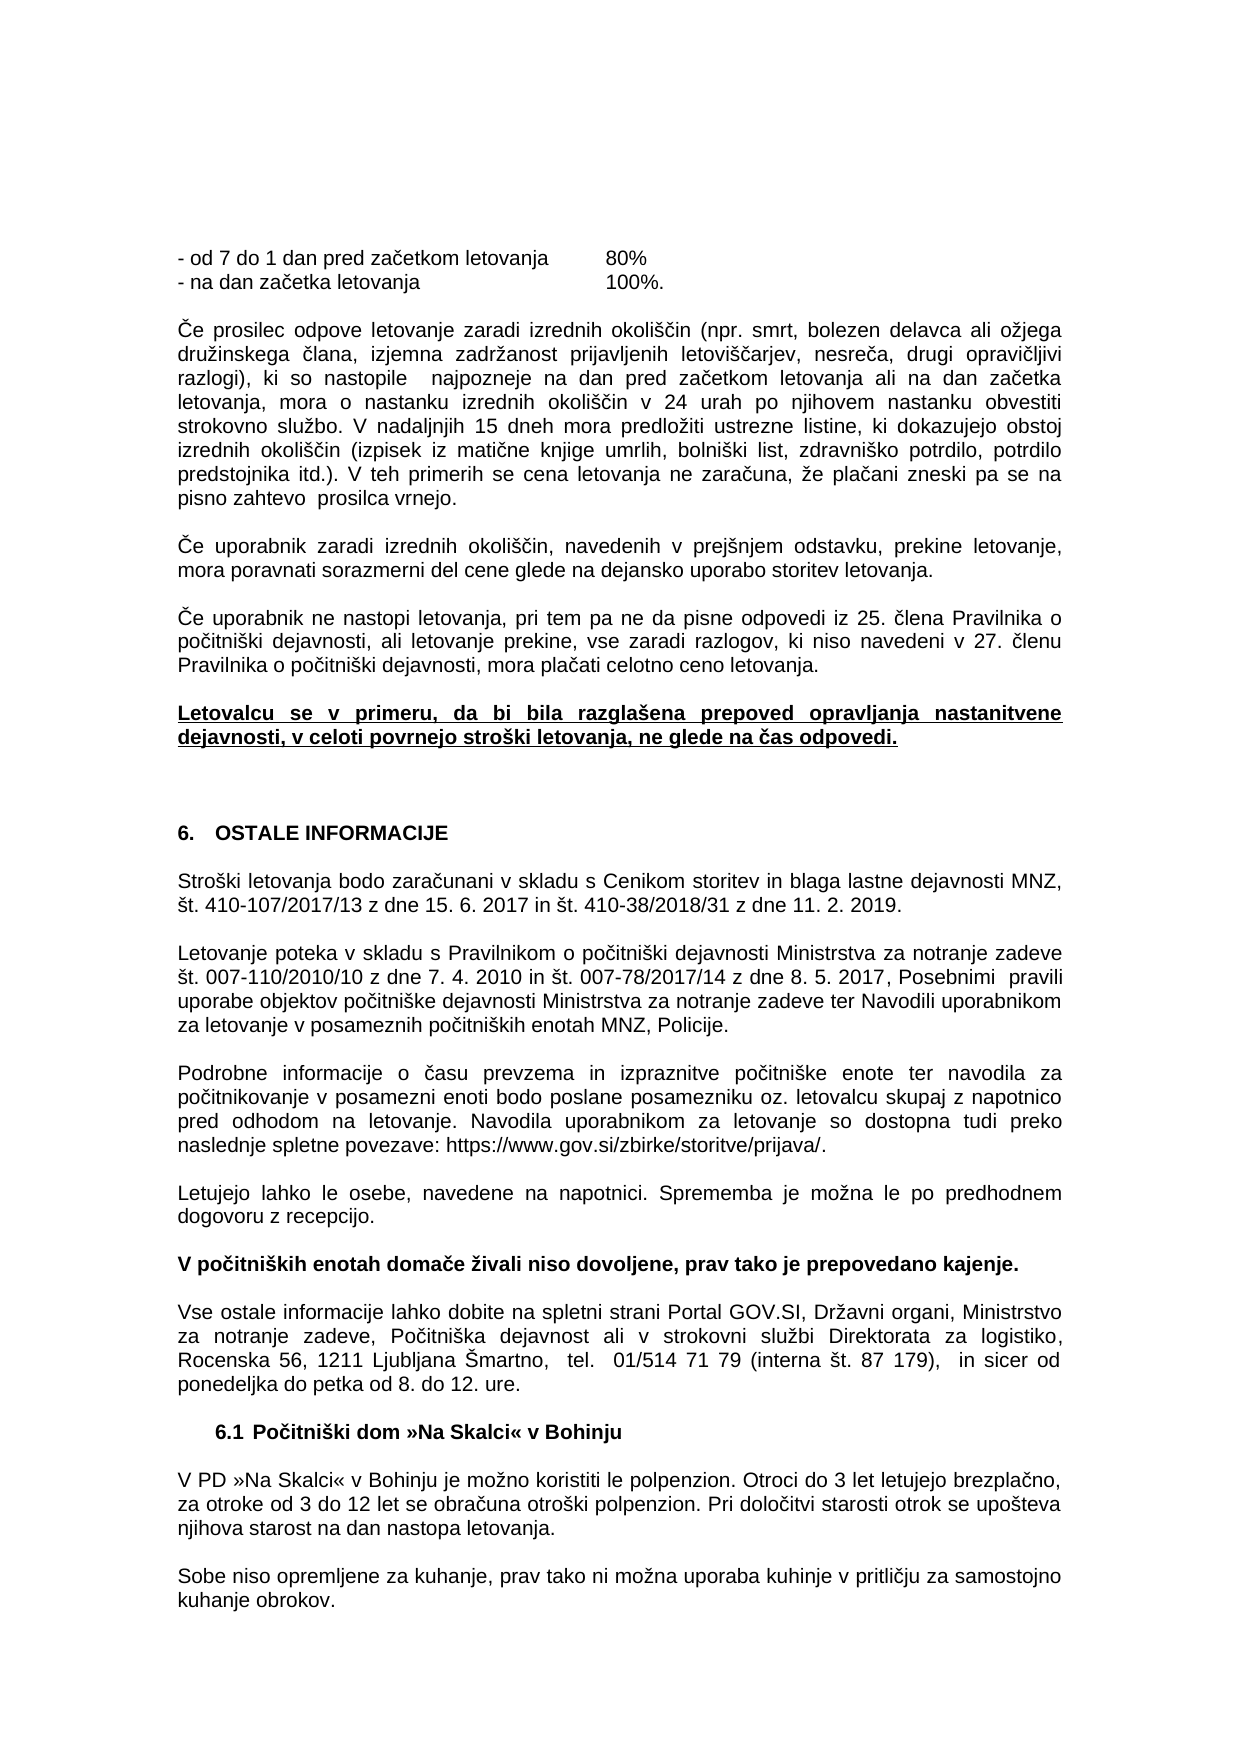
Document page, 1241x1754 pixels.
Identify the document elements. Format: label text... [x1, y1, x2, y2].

text Sobe niso opremljene za kuhanje, prav tako ni možna uporaba kuhinje v pritličju za samostojno kuhanje obrokov. [177, 1564, 1063, 1612]
text Vse ostale informacije lahko dobite na spletni strani Portal GOV.SI, Državni organi, Ministrstvo za notranje zadeve, Počitniška dejavnost ali v strokovni službi Direktorata za logistiko, Rocenska 56, 1211 Ljubljana Šmartno, tel. 01/514 71 79 (interna št. 87 179), in sicer od ponedeljka do petka od 8. do 12. ure. [177, 1300, 1063, 1396]
text Če prosilec odpove letovanje zaradi izrednih okoliščin (npr. smrt, bolezen delavca ali ožjega družinskega člana, izjemna zadržanost prijavljenih letoviščarjev, nesreča, drugi opravičljivi razlogi), ki so nastopile najpozneje na dan pred začetkom letovanja ali na dan začetka letovanja, mora o nastanku izrednih okoliščin v 24 urah po njihovem nastanku obvestiti strokovno službo. V nadaljnjih 15 dneh mora predložiti ustrezne listine, ki dokazujejo obstoj izrednih okoliščin (izpisek iz matične knjige umrlih, bolniški list, zdravniško potrdilo, potrdilo predstojnika itd.). V teh primerih se cena letovanja ne zaračuna, že plačani zneski pa se na pisno zahtevo prosilca vrnejo. [177, 318, 1063, 509]
list OSTALE INFORMACIJE [177, 821, 1063, 845]
text Letovanje poteka v skladu s Pravilnikom o počitniški dejavnosti Ministrstva za notranje zadeve št. 007-110/2010/10 z dne 7. 4. 2010 in št. 007-78/2017/14 z dne 8. 5. 2017, Posebnimi pravili uporabe objektov počitniške dejavnosti Ministrstva za notranje zadeve ter Navodili uporabnikom za letovanje v posameznih počitniških enotah MNZ, Policije. [177, 941, 1063, 1037]
text Stroški letovanja bodo zaračunani v skladu s Cenikom storitev in blaga lastne dejavnosti MNZ, št. 410-107/2017/13 z dne 15. 6. 2017 in št. 410-38/2018/31 z dne 11. 2. 2019. [177, 869, 1063, 917]
text - od 7 do 1 dan pred začetkom letovanja 80% [177, 246, 1063, 270]
text Letovalcu se v primeru, da bi bila razglašena prepoved opravljanja nastanitvene dejavnosti, v celoti povrnejo stroški letovanja, ne glede na čas odpovedi. [177, 701, 1063, 722]
text Podrobne informacije o času prevzema in izpraznitve počitniške enote ter navodila za počitnikovanje v posamezni enoti bodo poslane posamezniku oz. letovalcu skupaj z napotnico pred odhodom na letovanje. Navodila uporabnikom za letovanje so dostopna tudi preko naslednje spletne povezave: https://www.gov.si/zbirke/storitve/prijava/. [177, 1061, 1063, 1156]
text Letovalcu se v primeru, da bi bila razglašena prepoved opravljanja nastanitvene dejavnosti, v celoti povrnejo stroški letovanja, ne glede na čas odpovedi. [177, 723, 1063, 749]
text Če uporabnik zaradi izrednih okoliščin, navedenih v prejšnjem odstavku, prekine letovanje, mora poravnati sorazmerni del cene glede na dejansko uporabo storitev letovanja. [177, 533, 1063, 581]
text - na dan začetka letovanja 100%. [177, 270, 1063, 294]
text Če uporabnik ne nastopi letovanja, pri tem pa ne da pisne odpovedi iz 25. člena Pravilnika o počitniški dejavnosti, ali letovanje prekine, vse zaradi razlogov, ki niso navedeni v 27. členu Pravilnika o počitniški dejavnosti, mora plačati celotno ceno letovanja. [177, 605, 1063, 677]
list Počitniški dom »Na Skalci« v Bohinju [215, 1420, 1063, 1444]
text Letujejo lahko le osebe, navedene na napotnici. Sprememba je možna le po predhodnem dogovoru z recepcijo. [177, 1180, 1063, 1228]
text V počitniških enotah domače živali niso dovoljene, prav tako je prepovedano kajenje. [177, 1252, 1063, 1276]
text V PD »Na Skalci« v Bohinju je možno koristiti le polpenzion. Otroci do 3 let letujejo brezplačno, za otroke od 3 do 12 let se obračuna otroški polpenzion. Pri določitvi starosti otrok se upošteva njihova starost na dan nastopa letovanja. [177, 1468, 1063, 1540]
